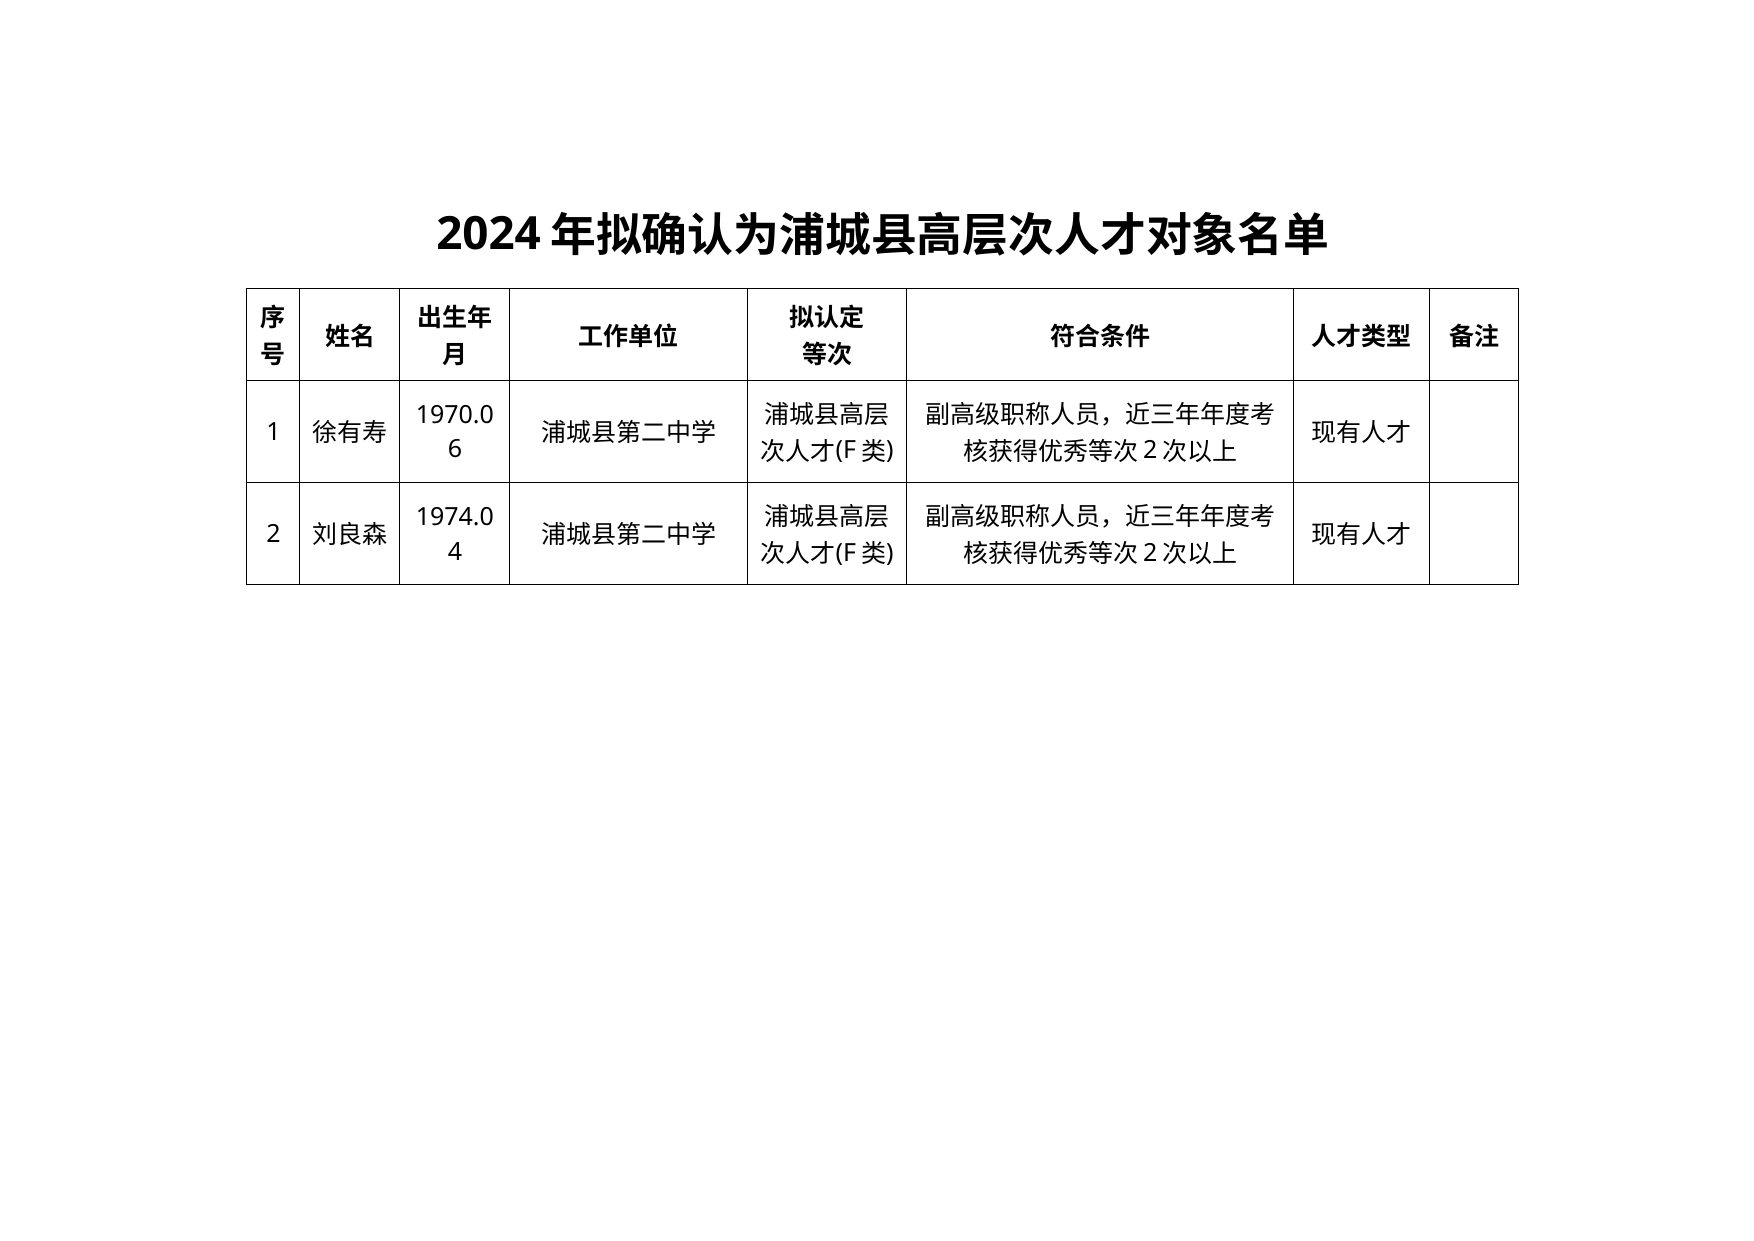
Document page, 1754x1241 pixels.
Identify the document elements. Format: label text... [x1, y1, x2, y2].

table_cell 拟认定 等次 [748, 289, 906, 379]
table_cell 副高级职称人员，近三年年度考核获得优秀等次2次以上 [907, 483, 1293, 584]
table_cell 符合条件 [907, 289, 1293, 379]
table_cell 人才类型 [1294, 289, 1429, 379]
table_cell 浦城县高层次人才(F类) [748, 483, 906, 584]
table_cell 工作单位 [510, 289, 747, 379]
table_cell 副高级职称人员，近三年年度考核获得优秀等次2次以上 [907, 381, 1293, 482]
table_cell 姓名 [300, 289, 399, 379]
table_cell [1430, 483, 1518, 584]
table_cell 浦城县第二中学 [510, 381, 747, 482]
table_cell 1970.06 [400, 381, 509, 482]
table_cell 现有人才 [1294, 483, 1429, 584]
table_cell 出生年月 [400, 289, 509, 379]
table_cell 备注 [1430, 289, 1518, 379]
table_cell 徐有寿 [300, 381, 399, 482]
table_header 2024年拟确认为浦城县高层次人才对象名单 [247, 175, 1518, 288]
table_cell 浦城县第二中学 [510, 483, 747, 584]
table_cell 现有人才 [1294, 381, 1429, 482]
table_cell 刘良森 [300, 483, 399, 584]
table_cell 1974.04 [400, 483, 509, 584]
table_cell 2 [247, 483, 299, 584]
table_cell 浦城县高层次人才(F类) [748, 381, 906, 482]
table_cell [1430, 381, 1518, 482]
table_cell 1 [247, 381, 299, 482]
table_cell 序号 [247, 289, 299, 379]
